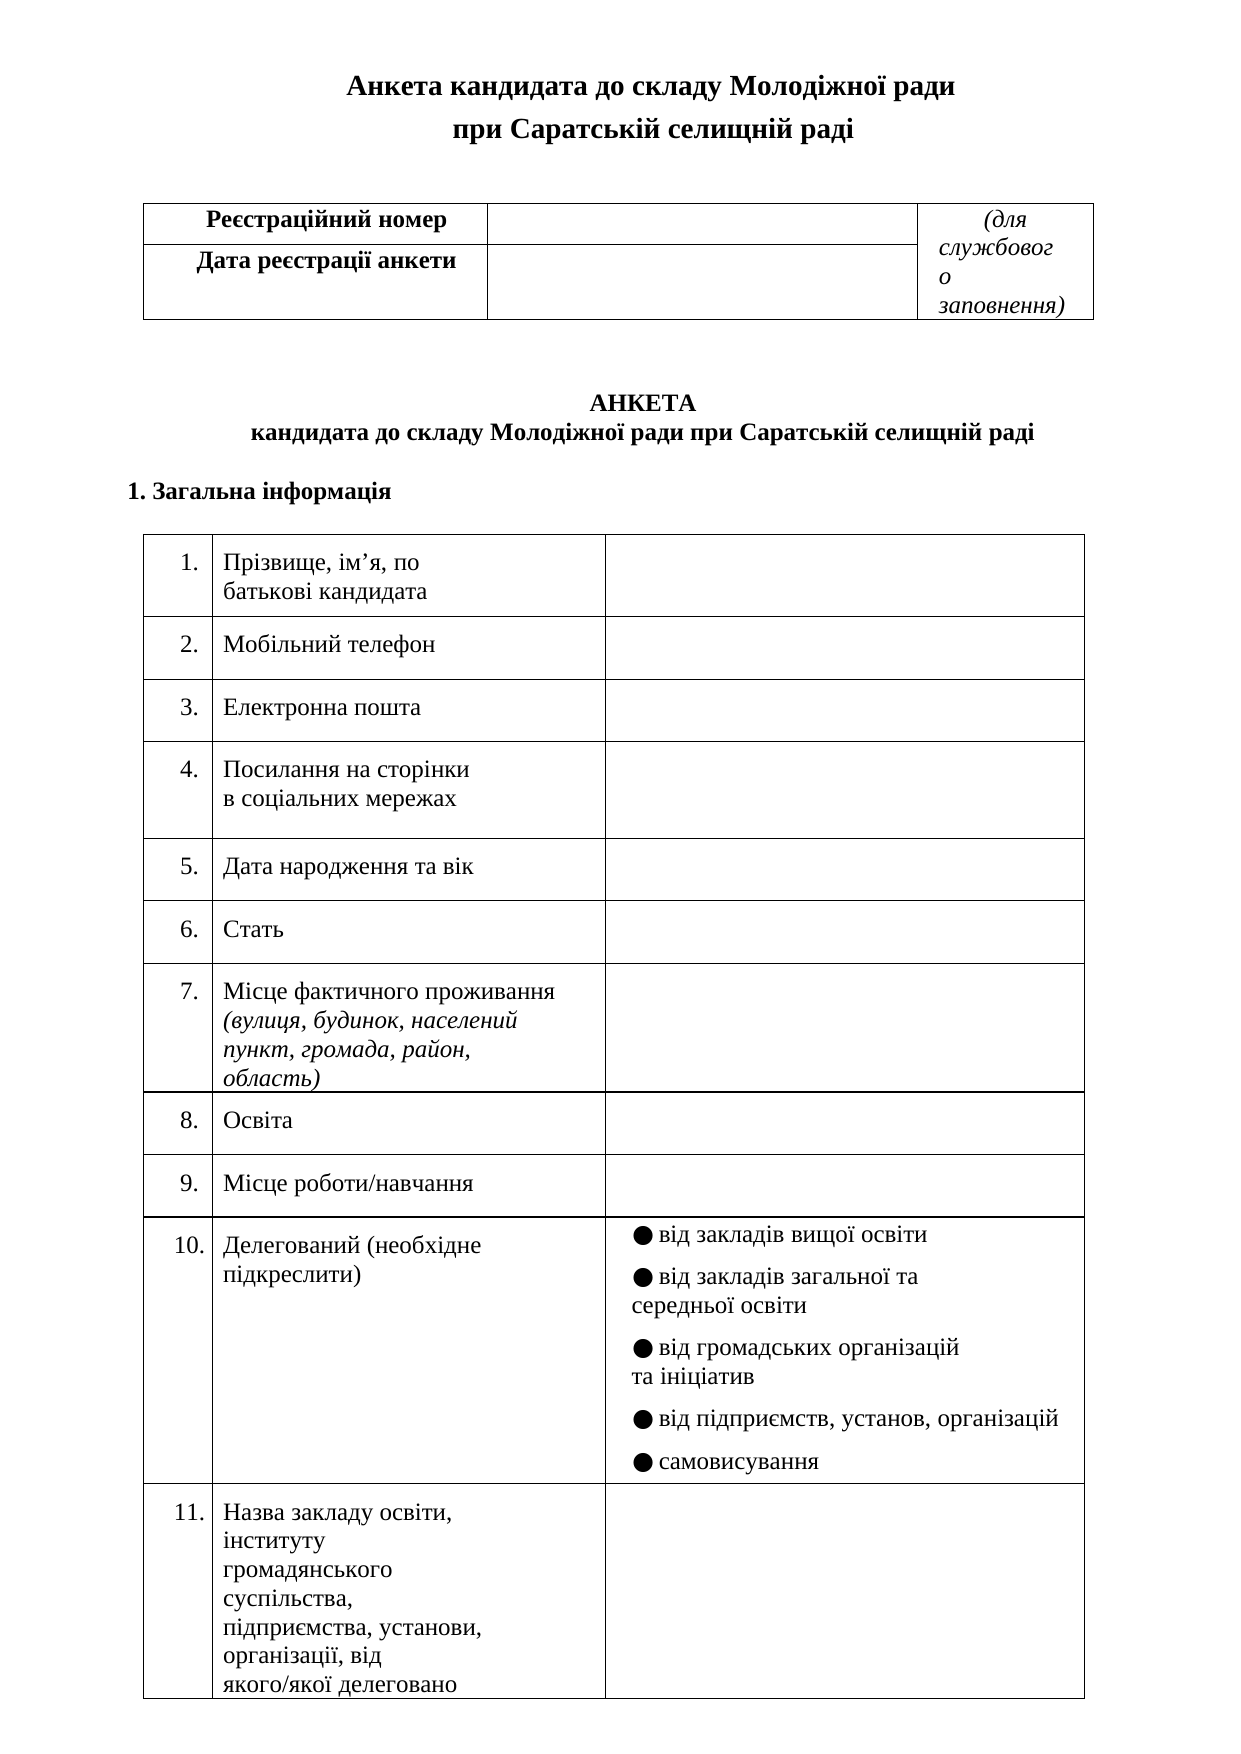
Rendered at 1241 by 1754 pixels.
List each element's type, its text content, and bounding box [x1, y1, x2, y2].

table_cell [606, 901, 1084, 963]
table_header Реєстраційний номер [144, 204, 487, 244]
table_cell від закладів вищої освіти від закладів загальної та середньої освіти від громадських організацій та ініціатив від підприємств, установ, організацій самовисування [606, 1218, 1084, 1483]
table_header Прізвище, ім’я, по батькові кандидата [213, 535, 605, 616]
table_cell [606, 1484, 1084, 1698]
table_cell 6. [144, 901, 212, 963]
table_cell 11. [144, 1484, 212, 1698]
table_cell [606, 839, 1084, 900]
table_cell Делегований (необхідне підкреслити) [213, 1218, 605, 1483]
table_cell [213, 1484, 605, 1698]
table_cell Місце фактичного проживання (вулиця, будинок, населений пункт, громада, район, область) [213, 964, 605, 1091]
table_cell [606, 742, 1084, 838]
table_cell Мобільний телефон [213, 617, 605, 678]
table_cell [606, 1093, 1084, 1154]
table_cell [606, 680, 1084, 741]
table_header [488, 204, 917, 244]
table_cell Дата народження та вік [213, 839, 605, 900]
text кандидата до складу Молодіжної ради при Саратській селищній раді [160, 417, 1124, 446]
table_cell Освіта [213, 1093, 605, 1154]
subtitle Анкета кандидата до складу Молодіжної ради [142, 68, 1165, 102]
table_cell 2. [144, 617, 212, 678]
table_header 1. [144, 535, 212, 616]
table_cell Місце роботи/навчання [213, 1155, 605, 1216]
table_cell [606, 617, 1084, 678]
table_cell [606, 964, 1084, 1091]
subtitle при Саратській селищній раді [142, 111, 1165, 145]
table_header (для службового заповнення) [918, 204, 1093, 319]
table_cell 10. [144, 1218, 212, 1483]
subtitle Загальна інформація [127, 476, 1176, 504]
table_cell Електронна пошта [213, 680, 605, 741]
table_cell 8. [144, 1093, 212, 1154]
table_cell [488, 245, 917, 319]
table_header [606, 535, 1084, 616]
table_cell Посилання на сторінки в соціальних мережах [213, 742, 605, 838]
table_cell 3. [144, 680, 212, 741]
table_cell 4. [144, 742, 212, 838]
text АНКЕТА [587, 388, 698, 417]
table_cell Стать [213, 901, 605, 963]
table_cell 7. [144, 964, 212, 1091]
table_cell 5. [144, 839, 212, 900]
table_cell 9. [144, 1155, 212, 1216]
table_cell [606, 1155, 1084, 1216]
table_cell Дата реєстрації анкети [144, 245, 487, 319]
